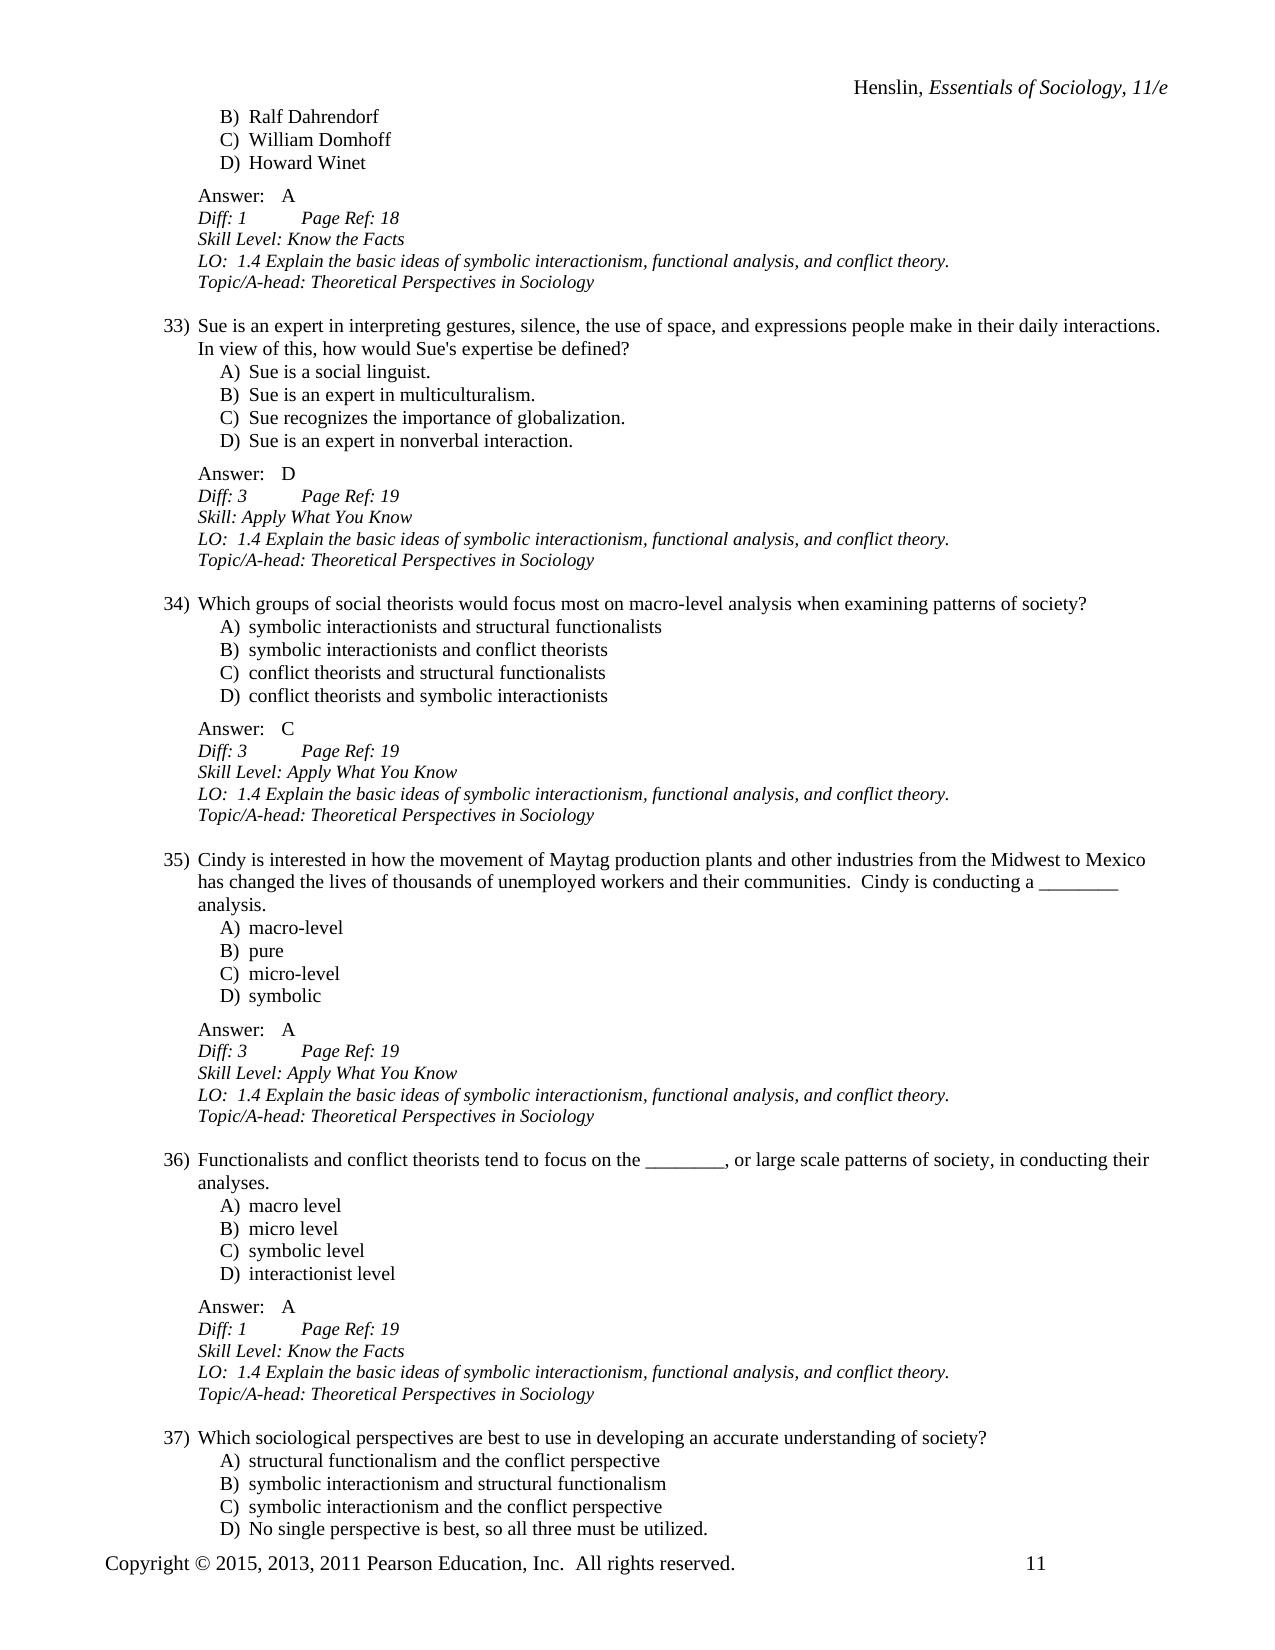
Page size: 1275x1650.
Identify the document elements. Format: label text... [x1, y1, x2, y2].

text C) Sue recognizes the importance of globalization. [219, 406, 1170, 428]
text A) Sue is a social linguist. [219, 360, 1170, 383]
text 37) Which sociological perspectives are best to use in developing an accurate understanding of society? [163, 1426, 1170, 1449]
text B) symbolic interactionism and structural functionalism [219, 1472, 1170, 1494]
text B) pure [219, 939, 1170, 962]
text Skill Level: Know the Facts [198, 228, 1170, 250]
text D) No single perspective is best, so all three must be utilized. [219, 1517, 1170, 1540]
text Diff: 1 Page Ref: 18 [198, 207, 1170, 228]
text Topic/A-head: Theoretical Perspectives in Sociology [198, 1105, 1170, 1127]
text B) Ralf Dahrendorf [219, 105, 1170, 128]
text D) Sue is an expert in nonverbal interaction. [219, 428, 1170, 451]
text Skill Level: Apply What You Know [198, 761, 1170, 783]
text 34) Which groups of social theorists would focus most on macro-level analysis when examining patterns of society? [163, 592, 1170, 615]
text B) micro level [219, 1217, 1170, 1239]
text LO: 1.4 Explain the basic ideas of symbolic interactionism, functional analysis, and conflict theory. [198, 250, 1170, 271]
text B) Sue is an expert in multiculturalism. [219, 383, 1170, 406]
text 36) Functionalists and conflict theorists tend to focus on the ________, or large scale patterns of society, in conducting their analyses. [163, 1148, 1170, 1194]
text Diff: 3 Page Ref: 19 [198, 484, 1170, 506]
text C) conflict theorists and structural functionalists [219, 661, 1170, 684]
text Diff: 3 Page Ref: 19 [198, 1040, 1170, 1062]
text LO: 1.4 Explain the basic ideas of symbolic interactionism, functional analysis, and conflict theory. [198, 528, 1170, 549]
text Answer: A [198, 1018, 1170, 1040]
text A) structural functionalism and the conflict perspective [219, 1449, 1170, 1472]
text D) Howard Winet [219, 151, 1170, 173]
text B) symbolic interactionists and conflict theorists [219, 638, 1170, 661]
text Answer: D [198, 462, 1170, 484]
text Diff: 1 Page Ref: 19 [198, 1318, 1170, 1340]
text Topic/A-head: Theoretical Perspectives in Sociology [198, 271, 1170, 293]
text C) symbolic level [219, 1239, 1170, 1262]
text D) symbolic [219, 984, 1170, 1007]
text A) symbolic interactionists and structural functionalists [219, 615, 1170, 638]
text Answer: C [198, 717, 1170, 740]
text LO: 1.4 Explain the basic ideas of symbolic interactionism, functional analysis, and conflict theory. [198, 1083, 1170, 1105]
text Diff: 3 Page Ref: 19 [198, 740, 1170, 761]
text Skill Level: Apply What You Know [198, 1062, 1170, 1083]
text Topic/A-head: Theoretical Perspectives in Sociology [198, 1383, 1170, 1404]
text C) symbolic interactionism and the conflict perspective [219, 1494, 1170, 1517]
text A) macro level [219, 1194, 1170, 1217]
text D) conflict theorists and symbolic interactionists [219, 684, 1170, 706]
text Skill Level: Know the Facts [198, 1340, 1170, 1361]
text LO: 1.4 Explain the basic ideas of symbolic interactionism, functional analysis, and conflict theory. [198, 783, 1170, 804]
text 33) Sue is an expert in interpreting gestures, silence, the use of space, and expressions people make in their daily interactions. In view of this, how would Sue's expertise be defined? [163, 314, 1170, 360]
text Answer: A [198, 184, 1170, 207]
text A) macro-level [219, 916, 1170, 939]
text C) William Domhoff [219, 128, 1170, 151]
text Topic/A-head: Theoretical Perspectives in Sociology [198, 549, 1170, 571]
text LO: 1.4 Explain the basic ideas of symbolic interactionism, functional analysis, and conflict theory. [198, 1361, 1170, 1383]
text C) micro-level [219, 962, 1170, 984]
text Topic/A-head: Theoretical Perspectives in Sociology [198, 804, 1170, 826]
text Skill: Apply What You Know [198, 506, 1170, 528]
text Answer: A [198, 1296, 1170, 1318]
text 35) Cindy is interested in how the movement of Maytag production plants and other industries from the Midwest to Mexico has changed the lives of thousands of unemployed workers and their communities. Cindy is conducting a ________ analysis. [163, 847, 1170, 916]
text D) interactionist level [219, 1262, 1170, 1285]
